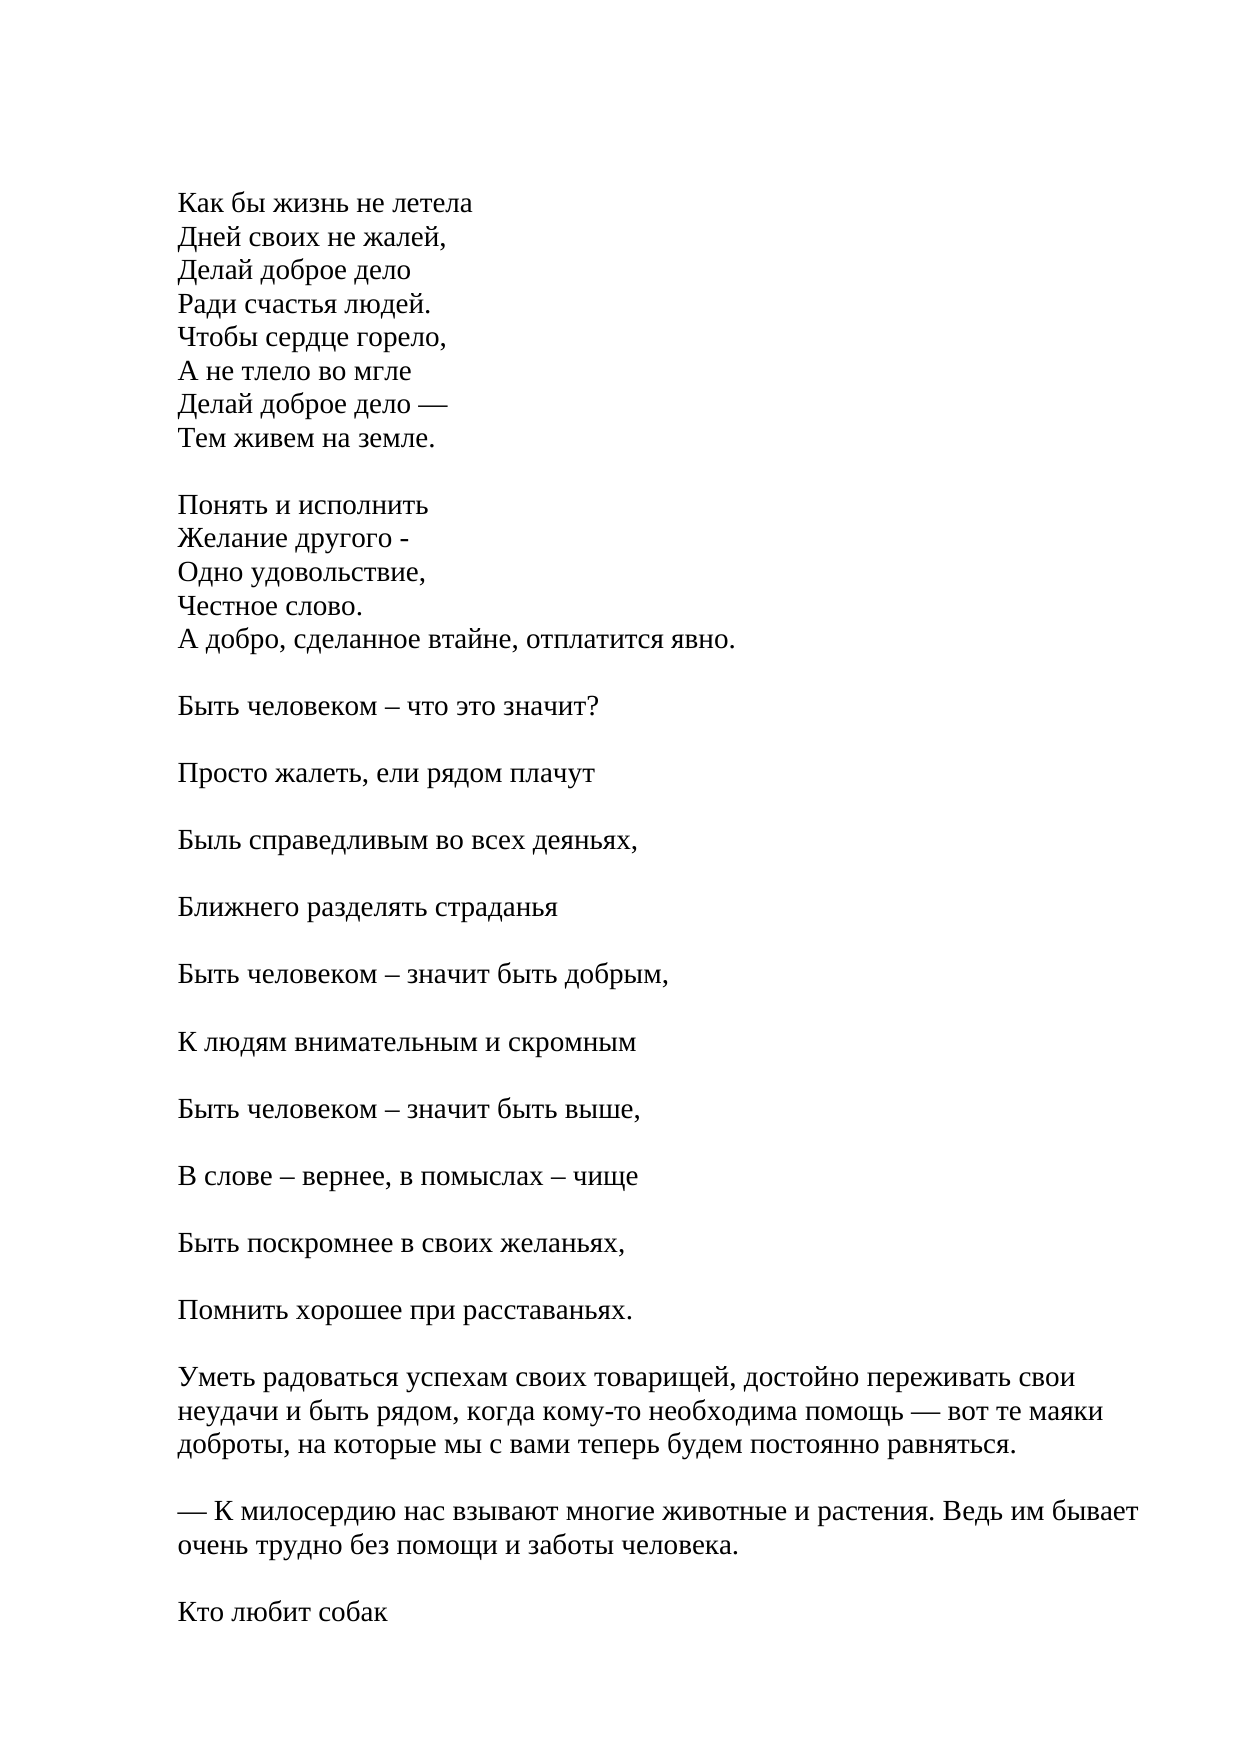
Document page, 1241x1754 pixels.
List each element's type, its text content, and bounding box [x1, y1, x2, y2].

text К людям внимательным и скромным [177, 1024, 1152, 1057]
text Быть человеком – что это значит? [177, 688, 1152, 722]
text Помнить хорошее при расставаньях. [177, 1292, 1152, 1326]
text Одно удовольствие, [177, 554, 1152, 588]
text Как бы жизнь не летела [177, 185, 1152, 219]
text Уметь радоваться успехам своих товарищей, достойно переживать свои неудачи и быть рядом, когда кому-то необходима помощь — вот те маяки доброты, на которые мы с вами теперь будем постоянно равняться. [177, 1359, 1152, 1460]
text В слове – вернее, в помыслах – чище [177, 1158, 1152, 1191]
text Делай доброе дело — [177, 386, 1152, 420]
text Честное слово. [177, 588, 1152, 621]
text Быть поскромнее в своих желаньях, [177, 1225, 1152, 1258]
text А добро, сделанное втайне, отплатится явно. [177, 621, 1152, 655]
text Просто жалеть, ели рядом плачут [177, 755, 1152, 789]
text Желание другого - [177, 521, 1152, 554]
text — К милосердию нас взывают многие животные и растения. Ведь им бывает очень трудно без помощи и заботы человека. [177, 1493, 1152, 1560]
text Быль справедливым во всех деяньях, [177, 822, 1152, 856]
text Чтобы сердце горело, [177, 319, 1152, 353]
text Понять и исполнить [177, 487, 1152, 521]
text Дней своих не жалей, [177, 219, 1152, 252]
text Ради счастья людей. [177, 286, 1152, 319]
text Кто любит собак [177, 1594, 1152, 1627]
text А не тлело во мгле [177, 353, 1152, 386]
text Ближнего разделять страданья [177, 889, 1152, 923]
text Быть человеком – значит быть добрым, [177, 957, 1152, 990]
text Тем живем на земле. [177, 420, 1152, 453]
text Делай доброе дело [177, 252, 1152, 286]
text Быть человеком – значит быть выше, [177, 1091, 1152, 1124]
